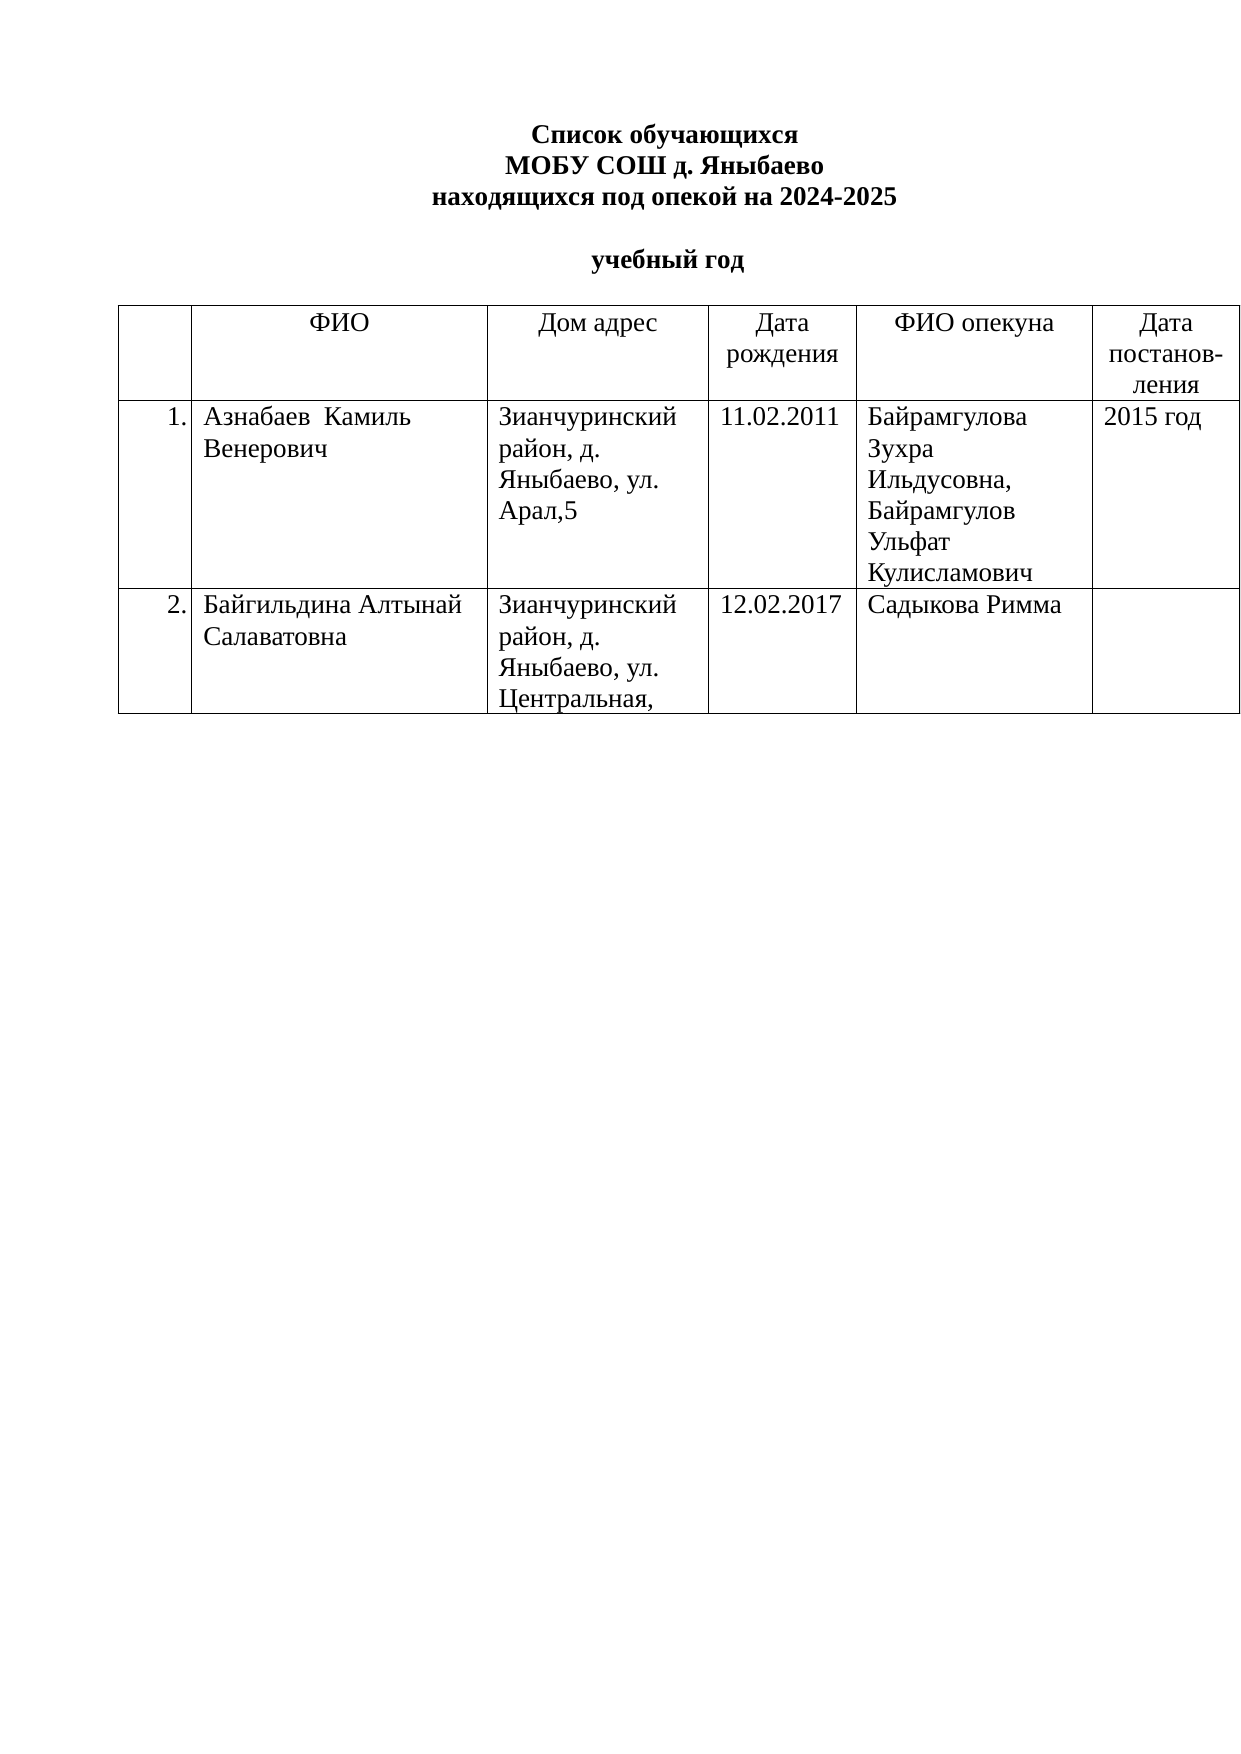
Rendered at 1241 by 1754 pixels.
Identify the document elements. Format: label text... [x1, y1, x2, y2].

table_header Дата рождения [709, 306, 856, 399]
table_cell [1093, 589, 1239, 713]
table_cell Зианчуринский район, д. Яныбаево, ул. Арал,5 [488, 401, 708, 587]
table_cell Байгильдина Алтынай Салаватовна [192, 589, 487, 713]
table_header Дом адрес [488, 306, 708, 399]
text находящихся под опекой на 2024-2025 [177, 180, 1152, 212]
table_header Дата постанов-ления [1093, 306, 1139, 399]
table_cell [119, 401, 191, 587]
table_cell Зианчуринский район, д. Яныбаево, ул. Центральная, [488, 589, 708, 713]
table_header [119, 306, 191, 399]
table_cell 11.02.2011 [709, 401, 856, 587]
table_header Дата постанов-ления [1193, 306, 1239, 399]
table_cell 12.02.2017 [709, 589, 856, 713]
table_header ФИО [192, 306, 487, 399]
text учебный год [177, 243, 1152, 274]
text МОБУ СОШ д. Яныбаево [177, 149, 1152, 180]
table_header ФИО опекуна [857, 306, 1092, 399]
table_cell Азнабаев Камиль Венерович [192, 401, 487, 587]
table_cell 2015 год [1093, 401, 1239, 587]
table_cell Байрамгулова Зухра Ильдусовна, Байрамгулов Ульфат Кулисламович [857, 401, 1092, 587]
text Список обучающихся [177, 118, 1152, 149]
table_cell Садыкова Римма [857, 589, 1092, 713]
table_cell [119, 589, 191, 713]
